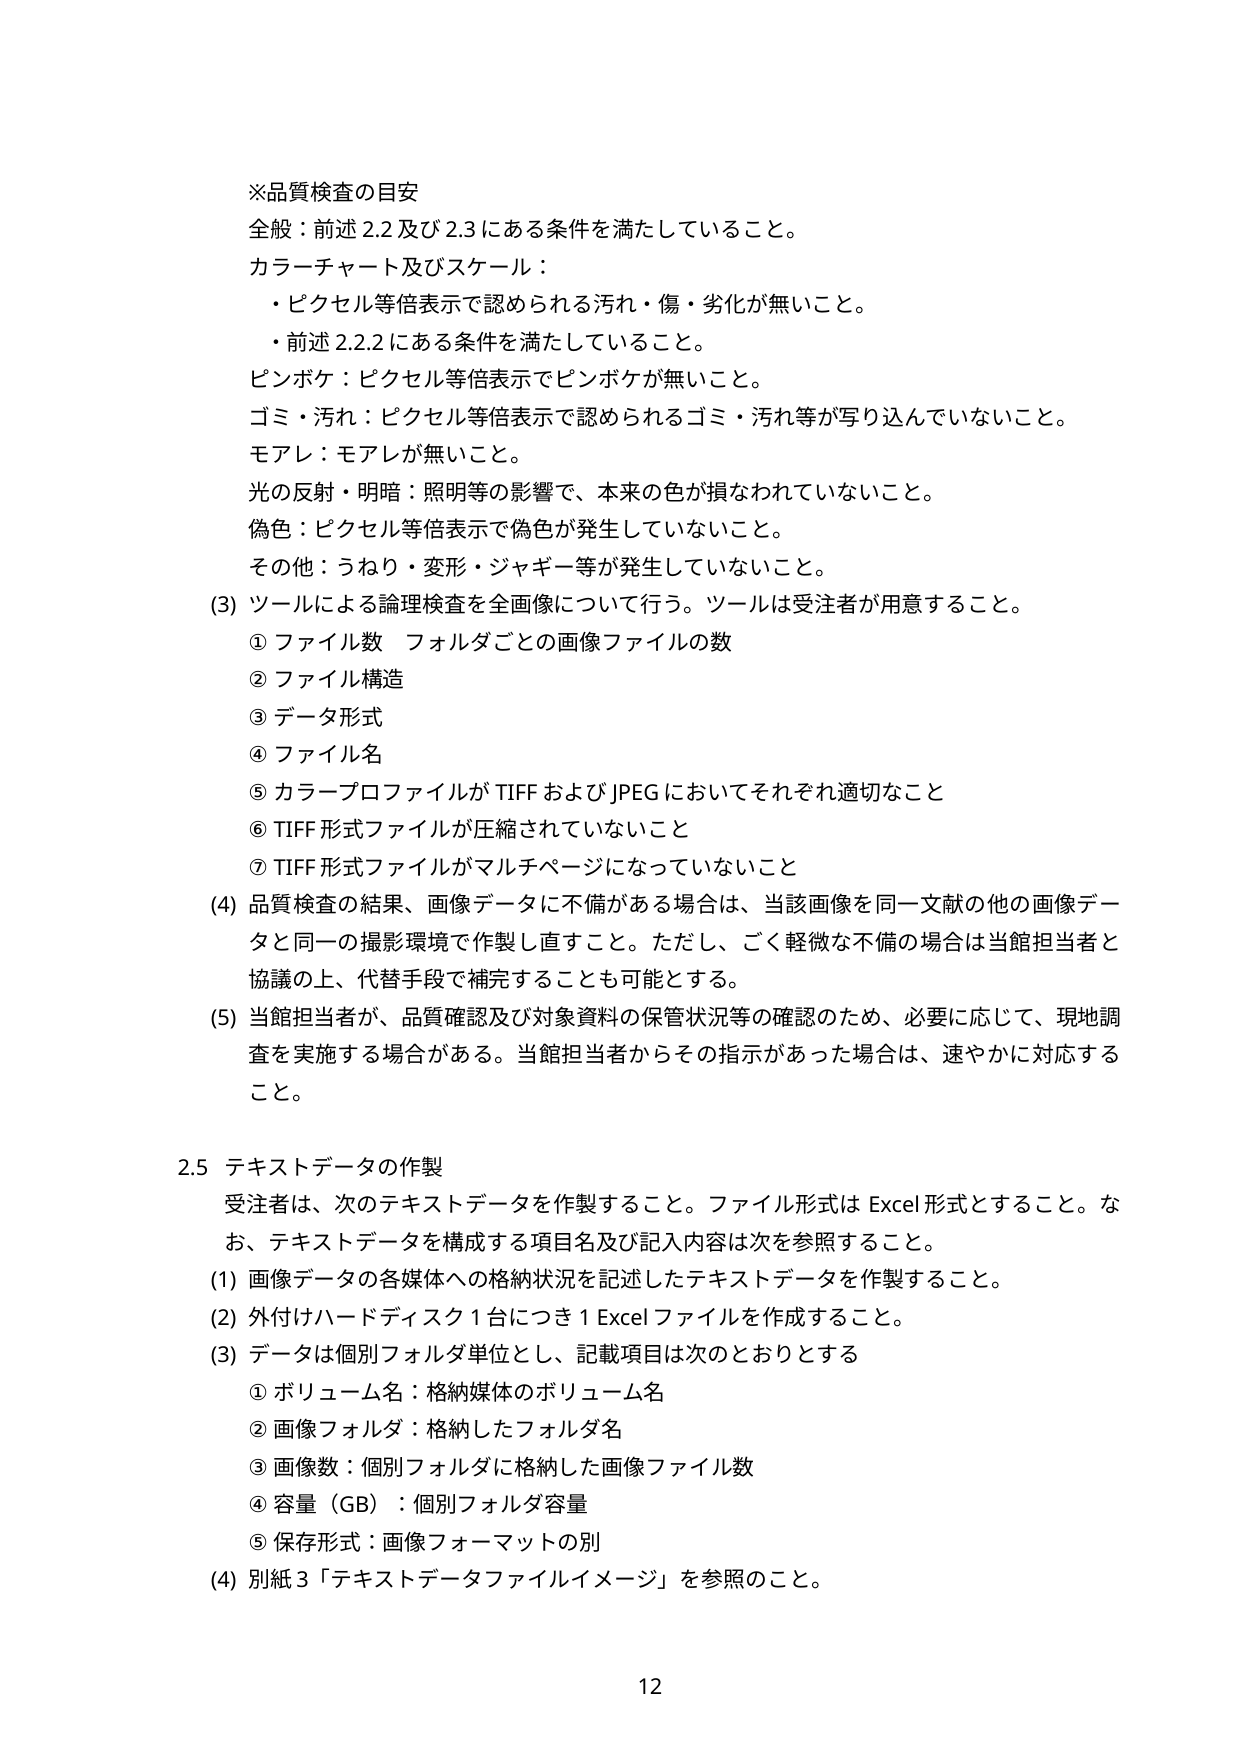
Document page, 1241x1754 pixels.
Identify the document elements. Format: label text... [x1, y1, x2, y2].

list カラーチャート及びスケール： [224, 247, 1122, 284]
list 当館担当者が、品質確認及び対象資料の保管状況等の確認のため、必要に応じて、現地調査を実施する場合がある。当館担当者からその指示があった場合は、速やかに対応すること。 [236, 997, 1122, 1109]
list TIFF形式ファイルがマルチページになっていないこと [248, 847, 1122, 884]
list 偽色：ピクセル等倍表示で偽色が発生していないこと。 [224, 509, 1122, 547]
list ・前述2.2.2にある条件を満たしていること。 [224, 322, 1122, 359]
list 画像数：個別フォルダに格納した画像ファイル数 [248, 1447, 1122, 1484]
list データ形式 [248, 697, 1122, 734]
list 保存形式：画像フォーマットの別 [248, 1522, 1122, 1559]
list 容量（GB）：個別フォルダ容量 [248, 1484, 1122, 1522]
list 画像データの各媒体への格納状況を記述したテキストデータを作製すること。 [236, 1259, 1122, 1297]
list ファイル構造 [248, 659, 1122, 697]
list ゴミ・汚れ：ピクセル等倍表示で認められるゴミ・汚れ等が写り込んでいないこと。 [224, 397, 1122, 434]
list テキストデータの作製 [177, 1147, 1122, 1184]
list 全般：前述2.2及び2.3にある条件を満たしていること。 [224, 209, 1122, 247]
list 品質検査の結果、画像データに不備がある場合は、当該画像を同一文献の他の画像データと同一の撮影環境で作製し直すこと。ただし、ごく軽微な不備の場合は当館担当者と協議の上、代替手段で補完することも可能とする。 [236, 884, 1122, 997]
list 画像フォルダ：格納したフォルダ名 [248, 1409, 1122, 1447]
list ファイル名 [248, 734, 1122, 772]
list モアレ：モアレが無いこと。 [224, 434, 1122, 472]
list ピンボケ：ピクセル等倍表示でピンボケが無いこと。 [224, 359, 1122, 397]
list ・ピクセル等倍表示で認められる汚れ・傷・劣化が無いこと。 [224, 284, 1122, 322]
list データは個別フォルダ単位とし、記載項目は次のとおりとする [236, 1334, 1122, 1372]
list TIFF形式ファイルが圧縮されていないこと [248, 809, 1122, 847]
list その他：うねり・変形・ジャギー等が発生していないこと。 [224, 547, 1122, 584]
list カラープロファイルがTIFFおよびJPEGにおいてそれぞれ適切なこと [248, 772, 1122, 809]
list 外付けハードディスク1台につき1 Excelファイルを作成すること。 [236, 1297, 1122, 1334]
list ファイル数 フォルダごとの画像ファイルの数 [248, 622, 1122, 659]
list 別紙3「テキストデータファイルイメージ」を参照のこと。 [236, 1559, 1122, 1597]
list ツールによる論理検査を全画像について行う。ツールは受注者が用意すること。 [236, 584, 1122, 622]
list 受注者は、次のテキストデータを作製すること。ファイル形式はExcel形式とすること。なお、テキストデータを構成する項目名及び記入内容は次を参照すること。 [224, 1184, 1122, 1259]
list 光の反射・明暗：照明等の影響で、本来の色が損なわれていないこと。 [224, 472, 1122, 509]
list ※品質検査の目安 [224, 172, 1122, 209]
list ボリューム名：格納媒体のボリューム名 [248, 1372, 1122, 1409]
